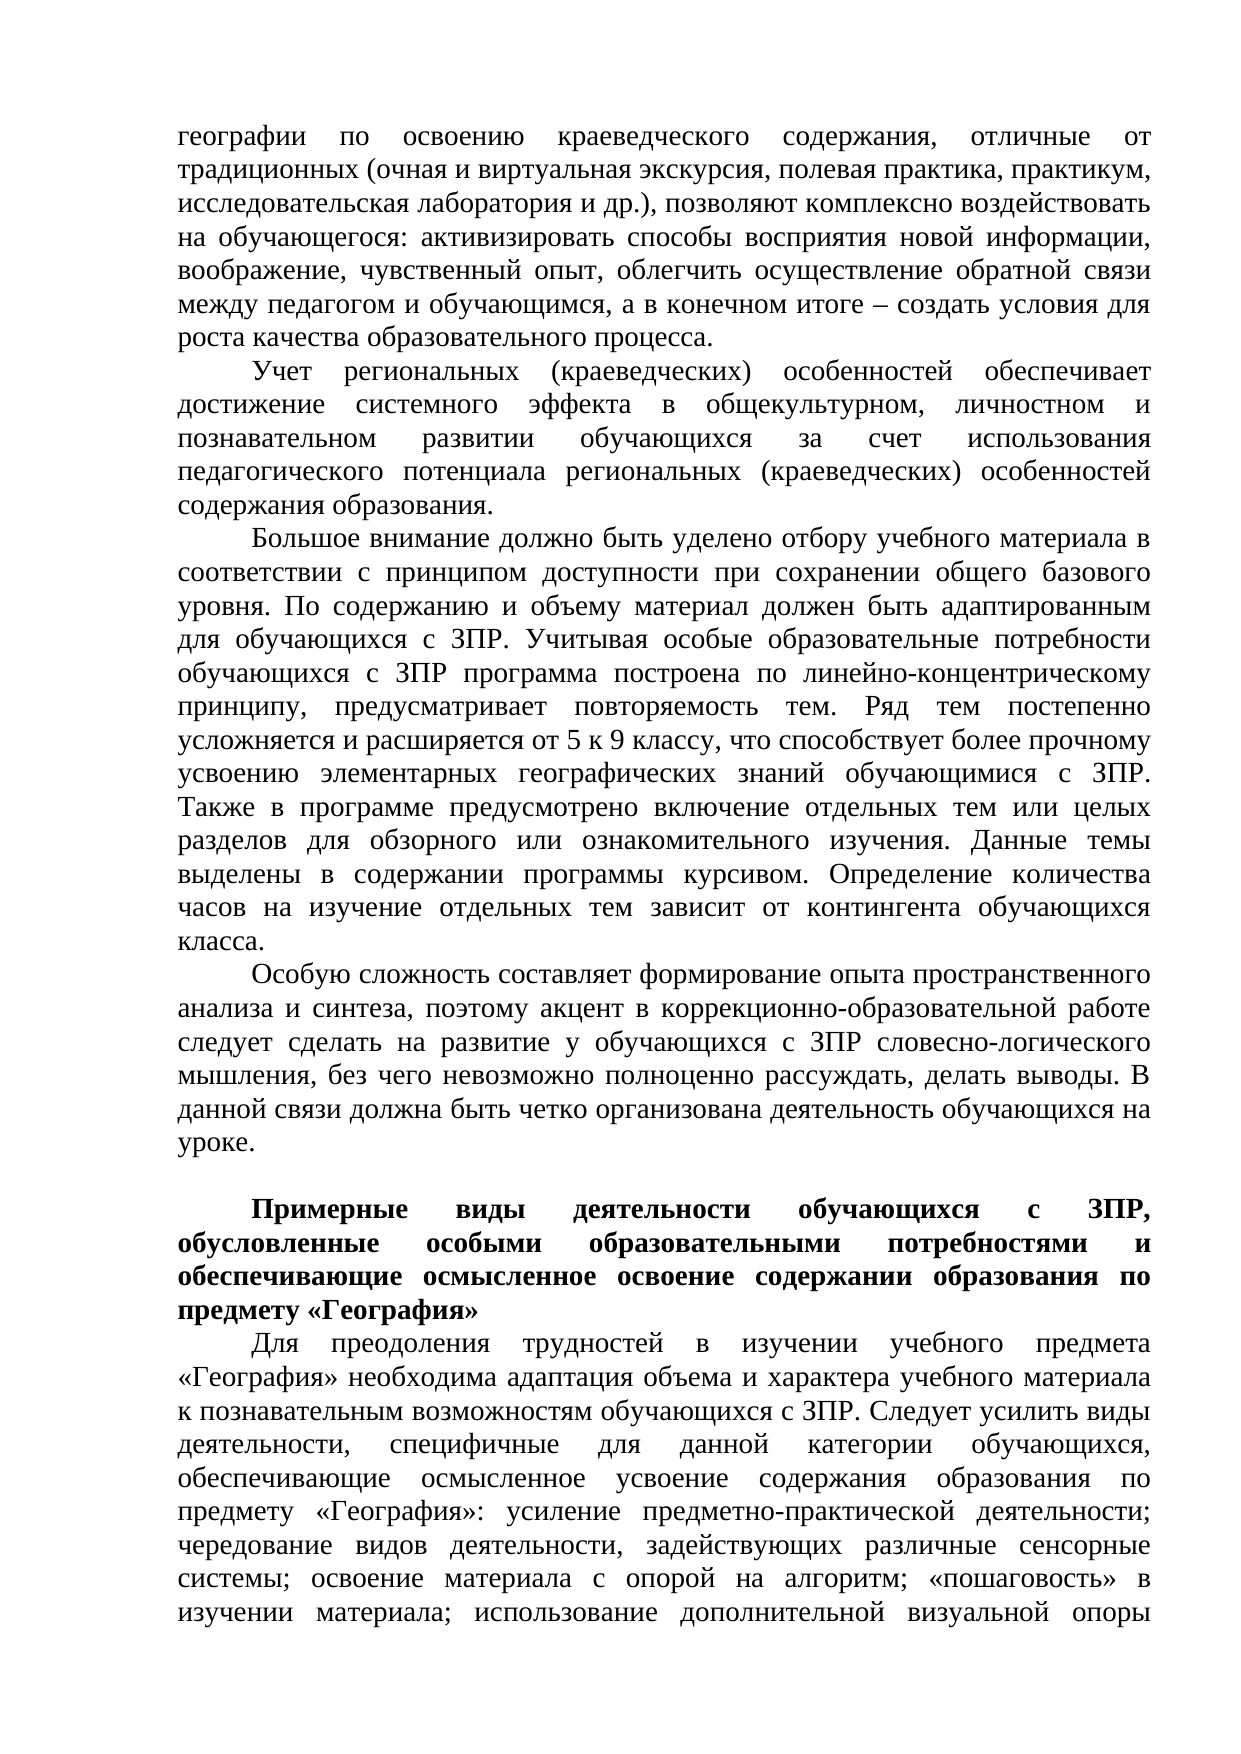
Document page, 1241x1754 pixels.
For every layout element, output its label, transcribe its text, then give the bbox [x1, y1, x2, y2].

text Большое внимание должно быть уделено отбору учебного материала в соответствии с принципом доступности при сохранении общего базового уровня. По содержанию и объему материал должен быть адаптированным для обучающихся с ЗПР. Учитывая особые образовательные потребности обучающихся с ЗПР программа построена по линейно-концентрическому принципу, предусматривает повторяемость тем. Ряд тем постепенно усложняется и расширяется от 5 к 9 классу, что способствует более прочному усвоению элементарных географических знаний обучающимися с ЗПР. Также в программе предусмотрено включение отдельных тем или целых разделов для обзорного или ознакомительного изучения. Данные темы выделены в содержании программы курсивом. Определение количества часов на изучение отдельных тем зависит от контингента обучающихся класса. [177, 521, 1152, 957]
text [177, 1326, 1152, 1627]
text Примерные виды деятельности обучающихся с ЗПР, обусловленные особыми образовательными потребностями и обеспечивающие осмысленное освоение содержании образования по предмету «География» [177, 1191, 1152, 1326]
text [177, 118, 1152, 353]
text Учет региональных (краеведческих) особенностей обеспечивает достижение системного эффекта в общекультурном, личностном и познавательном развитии обучающихся за счет использования педагогического потенциала региональных (краеведческих) особенностей содержания образования. [177, 353, 1152, 521]
text Особую сложность составляет формирование опыта пространственного анализа и синтеза, поэтому акцент в коррекционно-образовательной работе следует сделать на развитие у обучающихся с ЗПР словесно-логического мышления, без чего невозможно полноценно рассуждать, делать выводы. В данной связи должна быть четко организована деятельность обучающихся на уроке. [177, 957, 1152, 1158]
